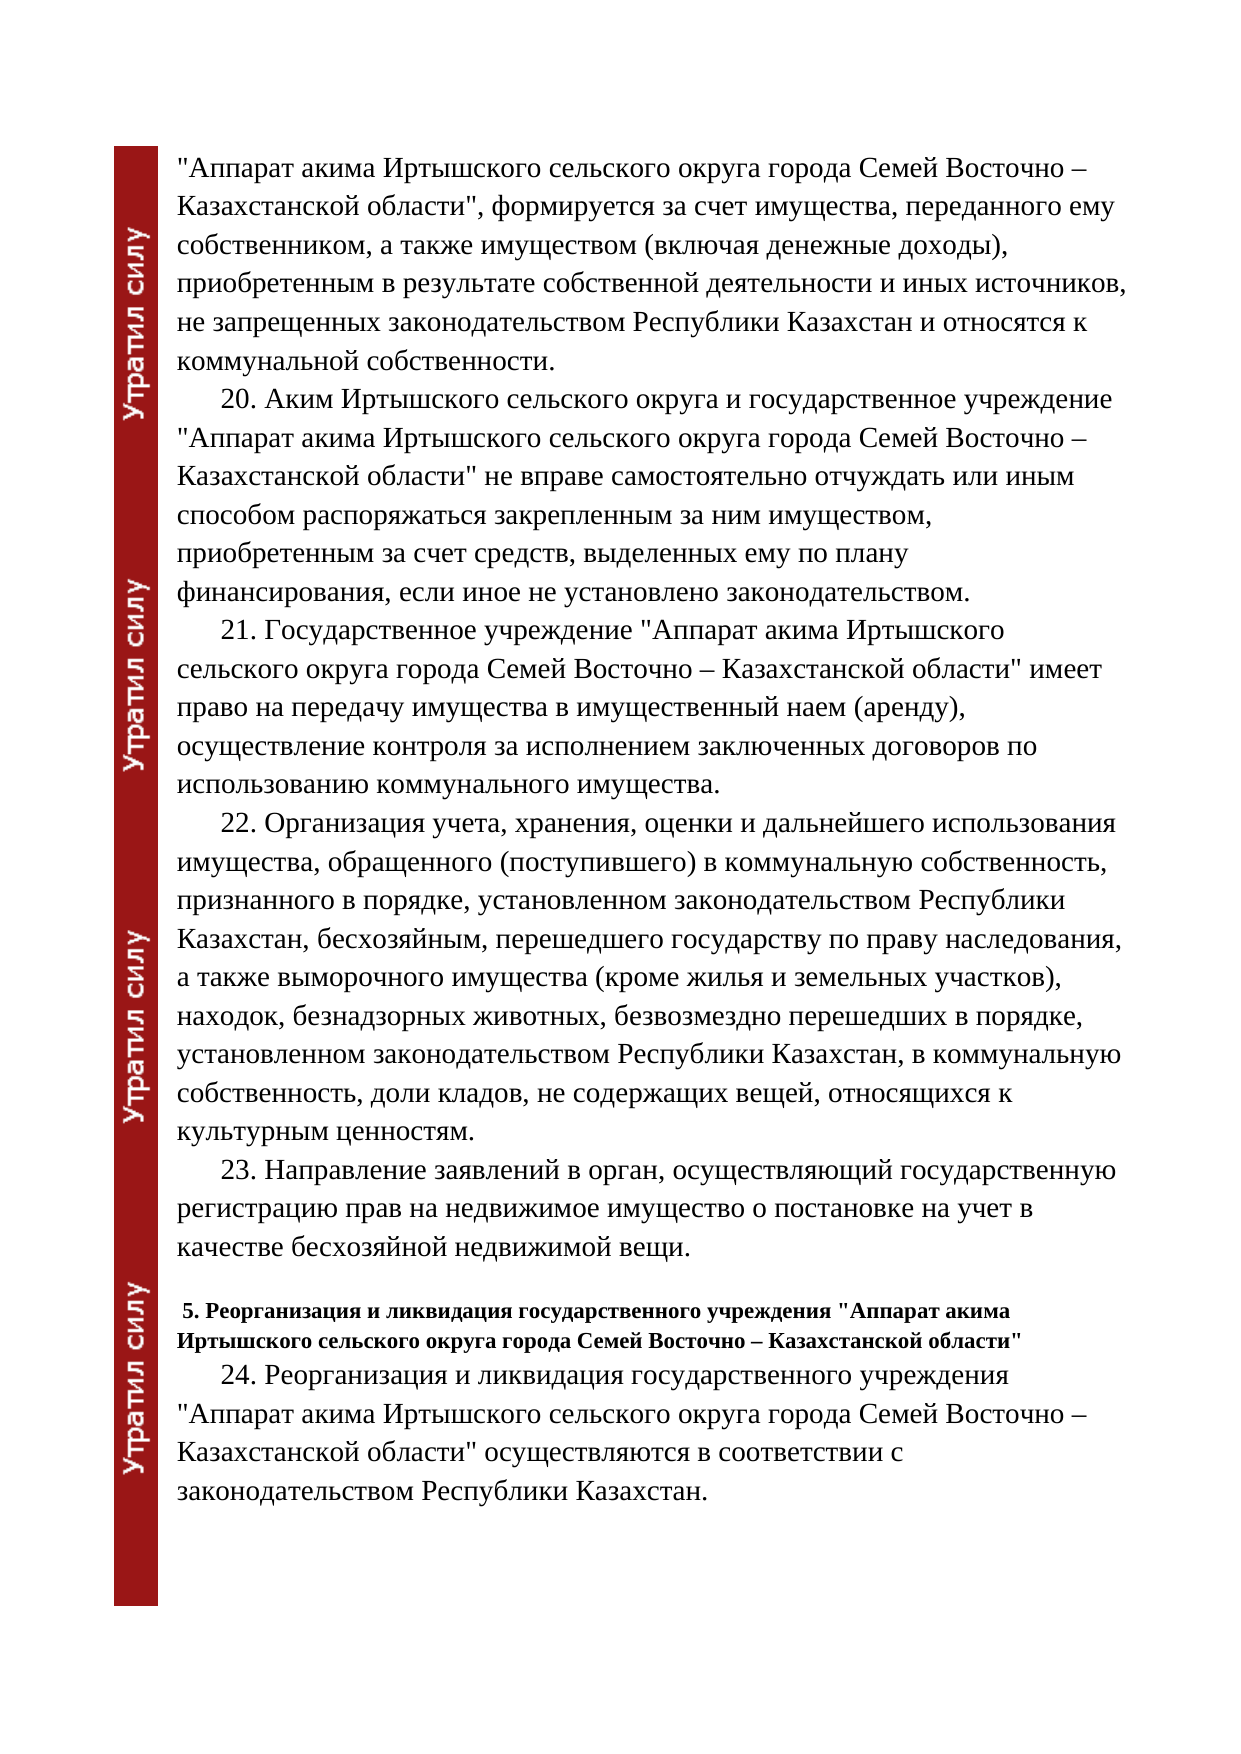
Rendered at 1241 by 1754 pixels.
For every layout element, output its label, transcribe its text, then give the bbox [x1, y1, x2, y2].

picture [114, 1353, 158, 1357]
picture [114, 1537, 158, 1606]
picture [114, 146, 158, 150]
text 5. Реорганизация и ликвидация государственного учреждения "Аппарат акима Иртышского сельского округа города Семей Восточно – Казахстанской области" [112, 1297, 1128, 1353]
text 24. Реорганизация и ликвидация государственного учреждения "Аппарат акима Иртышского сельского округа города Семей Восточно – Казахстанской области" осуществляются в соответствии с законодательством Республики Казахстан. [112, 1357, 1128, 1537]
picture [114, 1293, 158, 1297]
